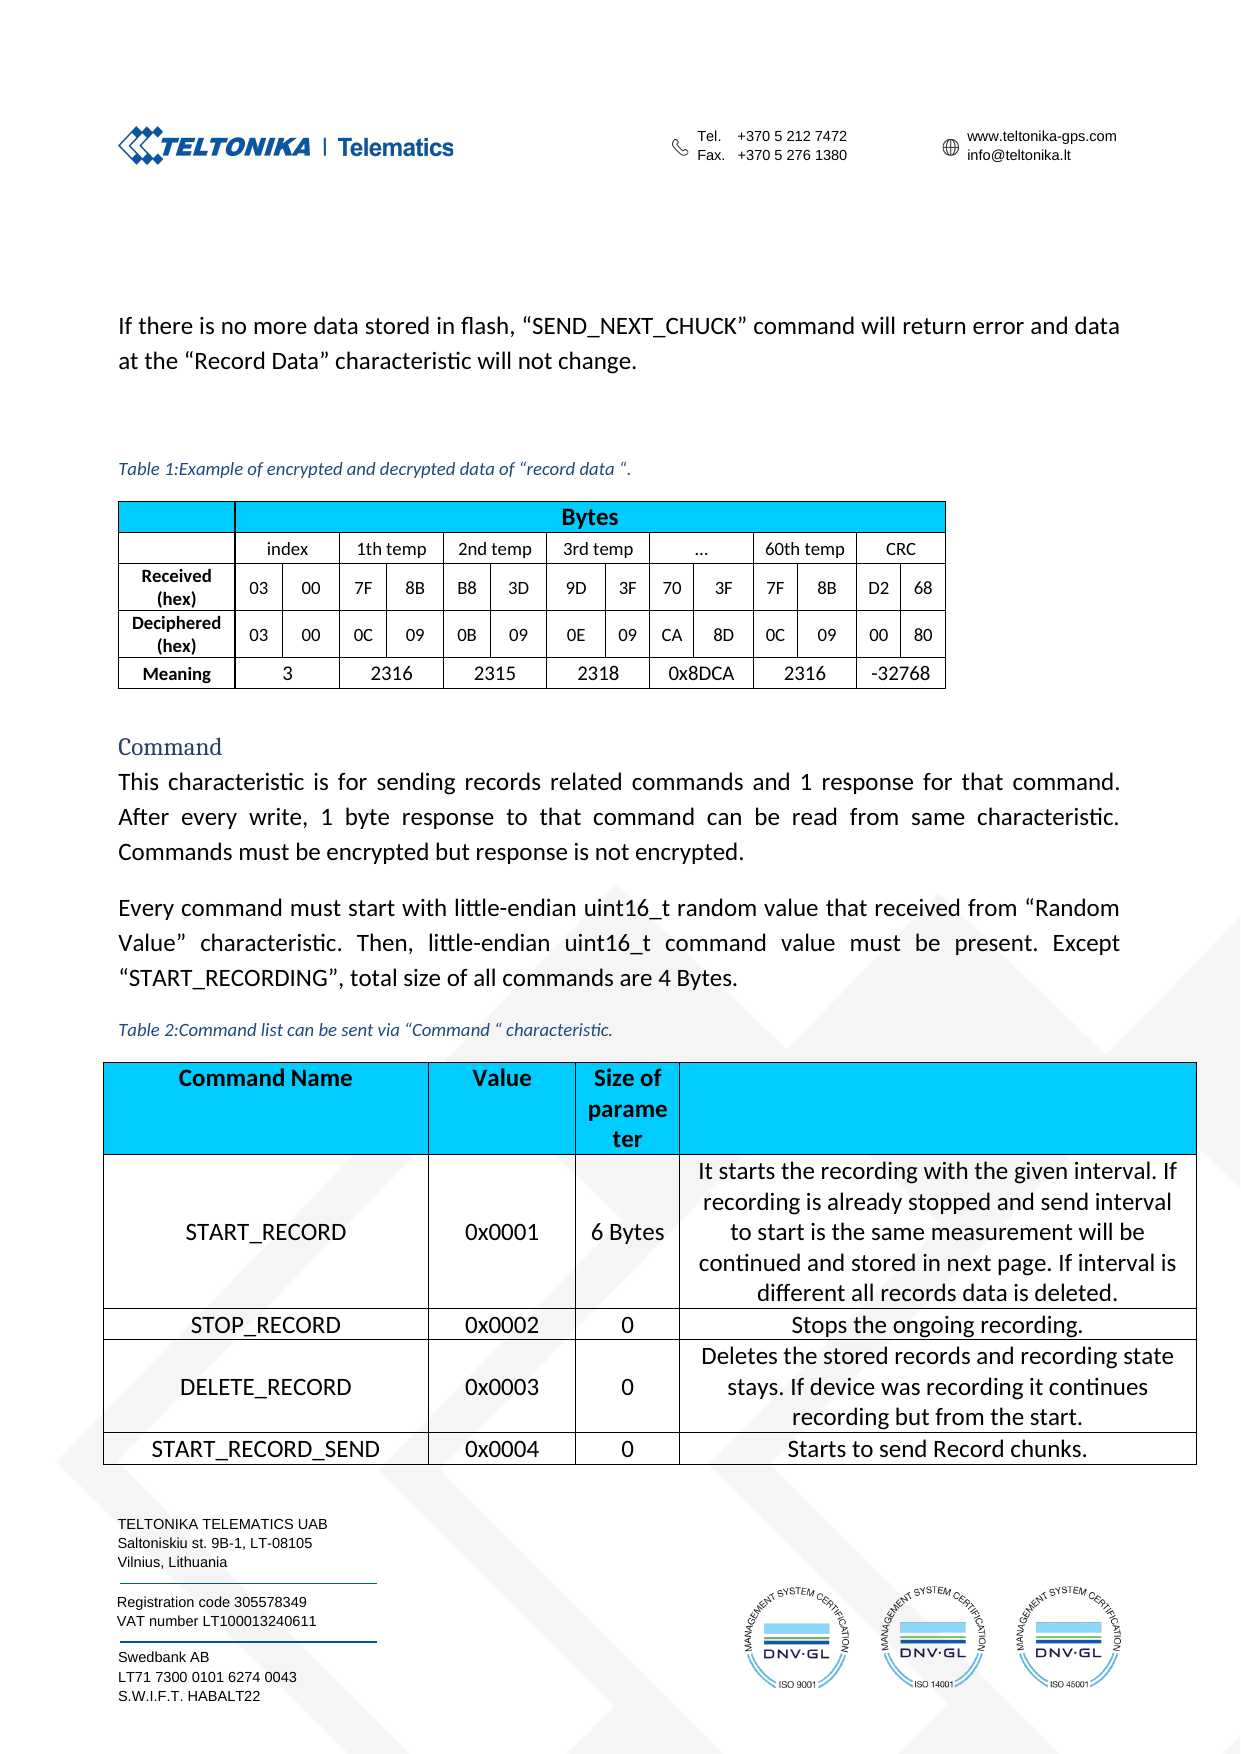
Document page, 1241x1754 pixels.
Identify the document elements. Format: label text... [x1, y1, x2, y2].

table_cell 70 [650, 564, 693, 610]
table_cell Deciphered(hex) [119, 611, 234, 657]
table_cell CA [650, 611, 693, 657]
table_cell 3rd temp [547, 533, 649, 563]
table_cell 0E [547, 611, 605, 657]
table_cell [119, 533, 234, 563]
table_cell DELETE_RECORD [104, 1340, 428, 1432]
table_cell 00 [857, 611, 900, 657]
table_cell 0 [576, 1309, 679, 1339]
table_cell 0B [444, 611, 490, 657]
table_cell 1th temp [340, 533, 443, 563]
table_header [119, 502, 234, 532]
table_cell B8 [444, 564, 490, 610]
table_cell 8B [798, 564, 856, 610]
table_cell 0 [576, 1433, 679, 1463]
table_cell 80 [901, 611, 945, 657]
table_cell … [650, 533, 753, 563]
table_cell 09 [387, 611, 443, 657]
table_cell 3 [236, 658, 339, 688]
table_cell It starts the recording with the given interval. If recording is already stopped and send interval to start is the same measurement will be continued and stored in next page. If interval is different all records data is deleted. [680, 1155, 1196, 1308]
table_header Bytes [236, 502, 945, 532]
table_cell 2315 [444, 658, 546, 688]
table_cell 8D [694, 611, 753, 657]
picture [0, 0, 1241, 1754]
table_cell 7F [340, 564, 386, 610]
table_cell 09 [491, 611, 546, 657]
table_cell 0C [754, 611, 797, 657]
table_cell 0x0002 [429, 1309, 575, 1339]
text If there is no more data stored in flash, “SEND_NEXT_CHUCK” command will return error and data at the “Record Data” characteristic will not change. [118, 310, 1122, 376]
table_header Command Name [104, 1063, 428, 1154]
table_cell Deletes the stored records and recording state stays. If device was recording it continues recording but from the start. [680, 1340, 1196, 1432]
table_cell 0x0003 [429, 1340, 575, 1432]
table_cell 8B [387, 564, 443, 610]
table_header Size of parameter [576, 1063, 679, 1154]
table_cell 0 [576, 1340, 679, 1432]
table_cell 0C [340, 611, 386, 657]
table_cell Starts to send Record chunks. [680, 1433, 1196, 1463]
table_cell 6 Bytes [576, 1155, 679, 1308]
table_cell 3D [491, 564, 546, 610]
subtitle Command [118, 733, 1122, 762]
table_cell START_RECORD_SEND [104, 1433, 428, 1463]
table_cell 2nd temp [444, 533, 546, 563]
table_cell 3F [694, 564, 753, 610]
table_cell STOP_RECORD [104, 1309, 428, 1339]
table_cell 0x0001 [429, 1155, 575, 1308]
table_cell 00 [283, 611, 339, 657]
table_cell 7F [754, 564, 797, 610]
table_cell Received (hex) [119, 564, 234, 610]
table_cell 00 [283, 564, 339, 610]
table_cell D2 [857, 564, 900, 610]
table_cell index [236, 533, 339, 563]
table_cell 2318 [547, 658, 649, 688]
table_cell 2316 [340, 658, 443, 688]
table_cell START_RECORD [104, 1155, 428, 1308]
table_header Value [429, 1063, 575, 1154]
table_cell 3F [606, 564, 649, 610]
table_cell 03 [236, 564, 282, 610]
table_cell 09 [798, 611, 856, 657]
table_cell 2316 [754, 658, 856, 688]
table_cell -32768 [857, 658, 945, 688]
text This characteristic is for sending records related commands and 1 response for that command. After every write, 1 byte response to that command can be read from same characteristic. Commands must be encrypted but response is not encrypted. [118, 766, 1122, 867]
table_header [680, 1063, 1196, 1154]
table_cell 09 [606, 611, 649, 657]
table_cell 9D [547, 564, 605, 610]
table_cell 0x0004 [429, 1433, 575, 1463]
table_cell Meaning [119, 658, 234, 688]
table_cell 03 [236, 611, 282, 657]
table_cell Stops the ongoing recording. [680, 1309, 1196, 1339]
table_cell 68 [901, 564, 945, 610]
table_cell CRC [857, 533, 945, 563]
table_cell 0x8DCA [650, 658, 753, 688]
table_cell 60th temp [754, 533, 856, 563]
text Every command must start with little-endian uint16_t random value that received from “Random Value” characteristic. Then, little-endian uint16_t command value must be present. Except “START_RECORDING”, total size of all commands are 4 Bytes. [118, 892, 1122, 992]
